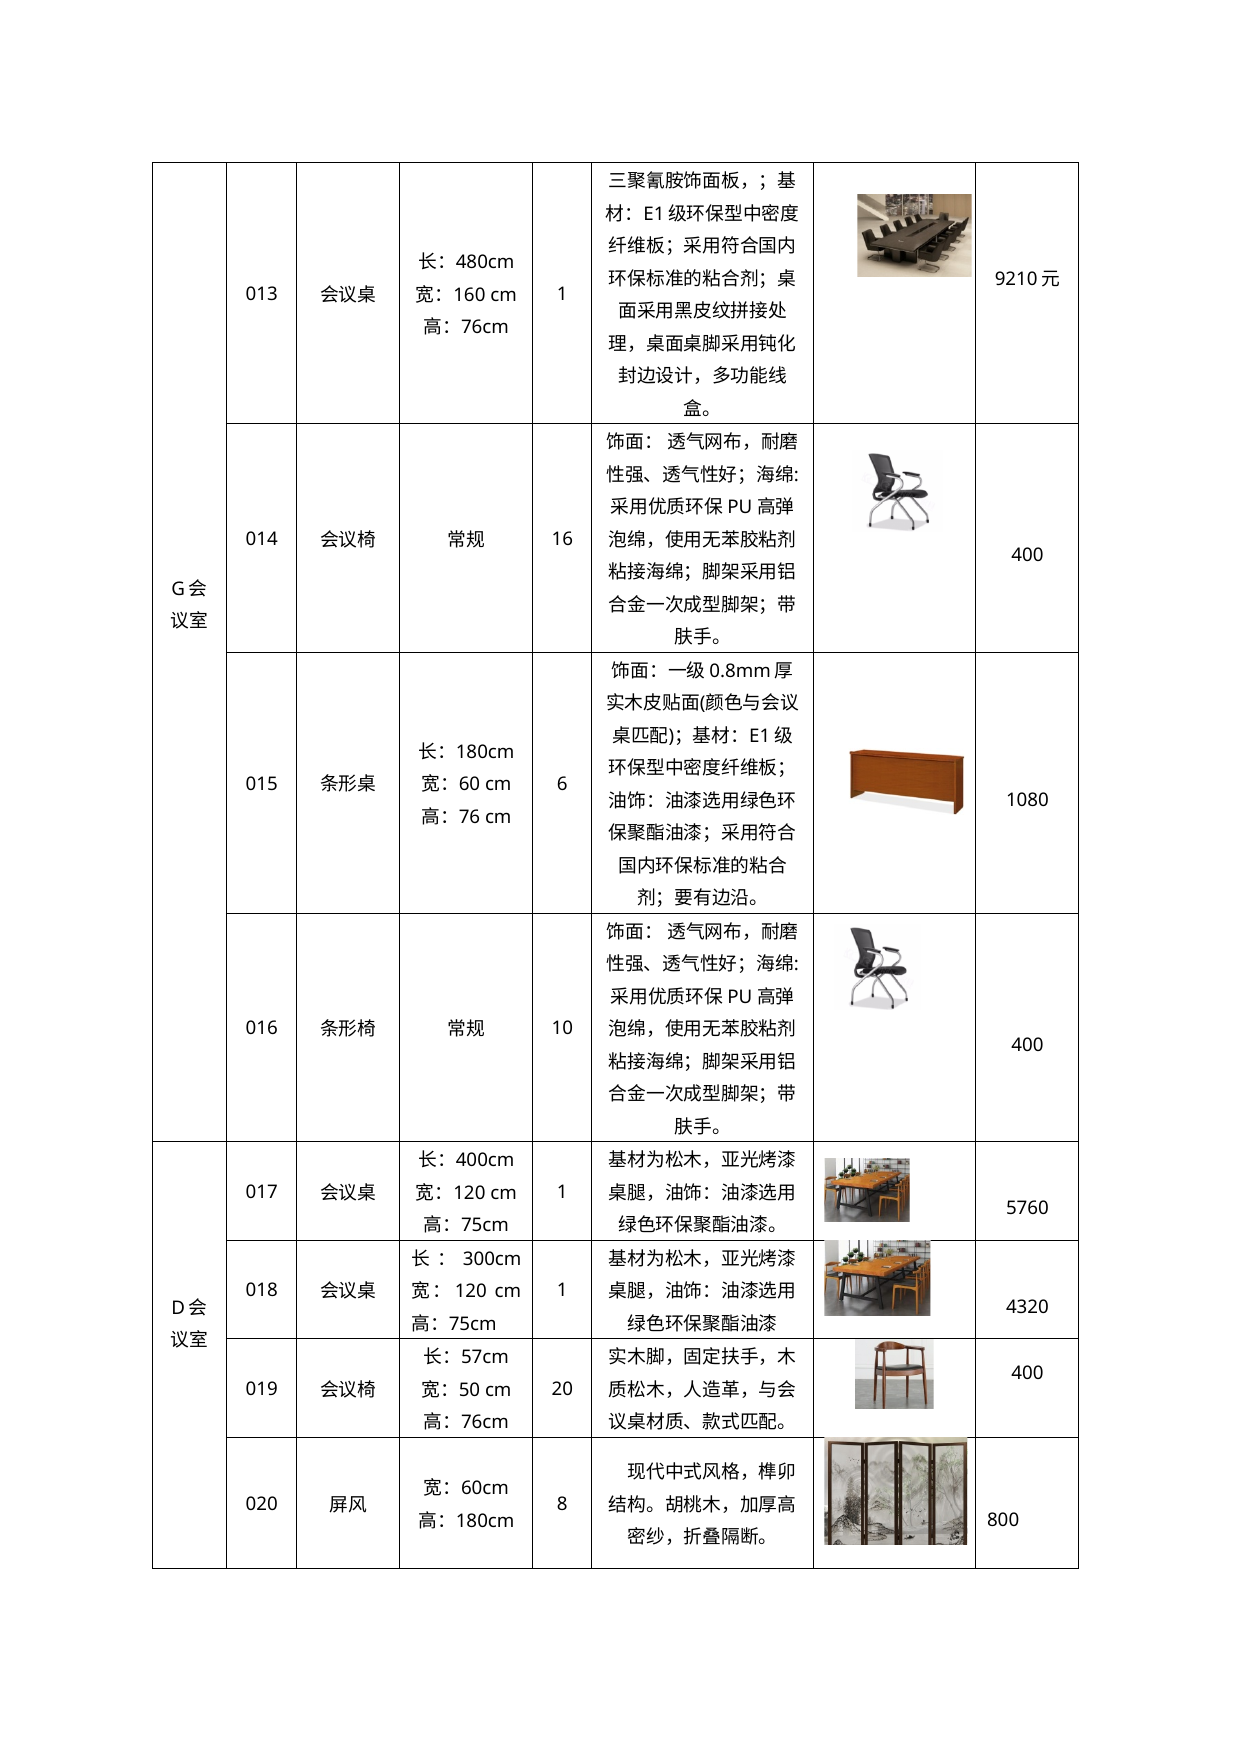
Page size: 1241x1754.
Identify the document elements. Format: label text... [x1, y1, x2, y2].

table_cell 条形椅 [297, 914, 399, 1141]
table_cell 8 [533, 1438, 591, 1568]
table_cell 019 [227, 1339, 296, 1437]
picture [857, 194, 972, 277]
table_cell 4320 [976, 1241, 1078, 1338]
table_cell 6 [533, 653, 591, 913]
picture [824, 1158, 910, 1222]
table_cell 条形桌 [297, 653, 399, 913]
table_cell 饰面：一级0.8mm厚实木皮贴面(颜色与会议桌匹配)；基材：E1级环保型中密度纤维板；油饰：油漆选用绿色环保聚酯油漆；采用符合国内环保标准的粘合剂；要有边沿。 [592, 653, 813, 913]
table_cell 1080 [976, 653, 1078, 913]
table_cell 基材为松木，亚光烤漆桌腿，油饰：油漆选用绿色环保聚酯油漆 [592, 1241, 813, 1338]
table_cell 常规 [400, 424, 532, 652]
table_cell [814, 1438, 975, 1568]
table_cell 屏风 [297, 1438, 399, 1568]
table_cell [814, 1142, 975, 1240]
table_cell [814, 1241, 975, 1338]
table_cell [814, 424, 975, 652]
picture [848, 748, 965, 815]
picture [855, 1339, 934, 1409]
table_cell 013 [227, 163, 296, 423]
table_cell 017 [227, 1142, 296, 1240]
table_cell 400 [976, 424, 1078, 652]
picture [824, 1437, 968, 1545]
table_cell 常规 [400, 914, 532, 1141]
picture [824, 1240, 931, 1316]
table_cell 018 [227, 1241, 296, 1338]
table_cell G会议室 [153, 163, 226, 1141]
table_cell 015 [227, 653, 296, 913]
table_cell 长：180cm 宽：60 cm高：76 cm [400, 653, 532, 913]
table_cell [814, 1339, 975, 1437]
table_cell 长：57cm 宽：50 cm高：76cm [400, 1339, 532, 1437]
table_cell 基材为松木，亚光烤漆桌腿，油饰：油漆选用绿色环保聚酯油漆。 [592, 1142, 813, 1240]
table_cell 20 [533, 1339, 591, 1437]
table_cell 会议桌 [297, 1241, 399, 1338]
table_cell 1 [533, 1241, 591, 1338]
table_cell 400 [976, 914, 1078, 1141]
table_cell 1 [533, 163, 591, 423]
table_cell 400 [976, 1339, 1078, 1437]
table_cell 1 [533, 1142, 591, 1240]
table_cell 现代中式风格，榫卯结构。胡桃木，加厚高密纱，折叠隔断。 [592, 1438, 813, 1568]
table_cell 5760 [976, 1142, 1078, 1240]
table_cell 实木脚，固定扶手，木质松木，人造革，与会议桌材质、款式匹配。 [592, 1339, 813, 1437]
table_cell 16 [533, 424, 591, 652]
table_cell 三聚氰胺饰面板，；基材：E1级环保型中密度纤维板；采用符合国内环保标准的粘合剂；桌面采用黑皮纹拼接处理，桌面桌脚采用钝化封边设计，多功能线盒。 [592, 163, 813, 423]
table_cell 饰面： 透气网布，耐磨性强、透气性好；海绵:采用优质环保 PU 高弹泡绵，使用无苯胶粘剂粘接海绵；脚架采用铝合金一次成型脚架；带肤手。 [592, 914, 813, 1141]
table_cell 会议椅 [297, 1339, 399, 1437]
table_cell 宽：60cm高：180cm [400, 1438, 532, 1568]
table_cell 10 [533, 914, 591, 1141]
table_cell 9210元 [976, 163, 1078, 423]
table_cell 长：400cm 宽：120 cm高：75cm [400, 1142, 532, 1240]
table_cell 长：300cm 宽：120 cm高：75cm [400, 1241, 532, 1338]
table_cell 016 [227, 914, 296, 1141]
table_cell 014 [227, 424, 296, 652]
table_cell 长：480cm 宽：160 cm高：76cm [400, 163, 532, 423]
table_cell 会议桌 [297, 1142, 399, 1240]
table_cell [814, 163, 975, 423]
table_cell [814, 653, 975, 913]
table_cell 会议椅 [297, 424, 399, 652]
picture [852, 449, 944, 532]
table_cell 饰面： 透气网布，耐磨性强、透气性好；海绵:采用优质环保 PU 高弹泡绵，使用无苯胶粘剂粘接海绵；脚架采用铝合金一次成型脚架；带肤手。 [592, 424, 813, 652]
table_cell 020 [227, 1438, 296, 1568]
table_cell 会议桌 [297, 163, 399, 423]
table_cell D会议室 [153, 1142, 226, 1568]
table_cell [814, 914, 975, 1141]
table_cell 800 [976, 1438, 1078, 1568]
picture [834, 923, 922, 1010]
